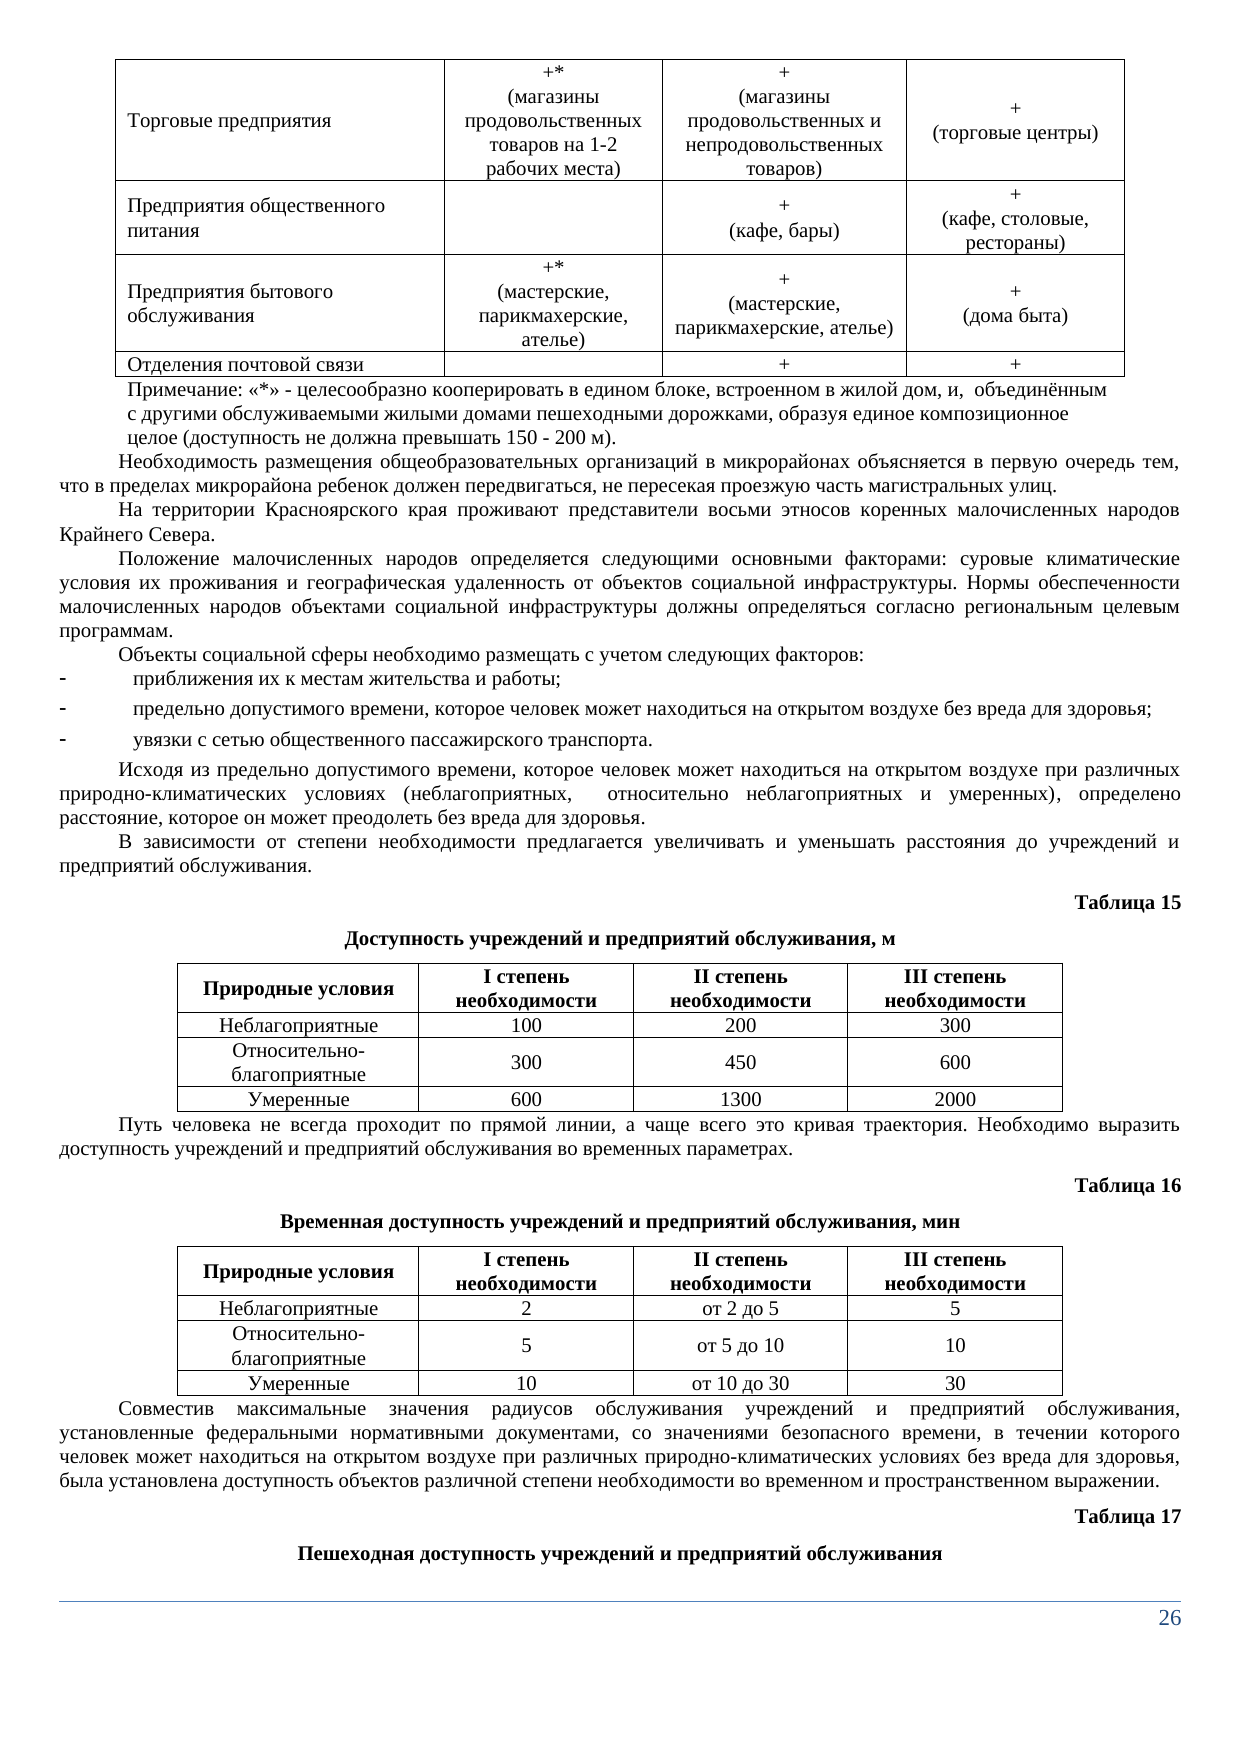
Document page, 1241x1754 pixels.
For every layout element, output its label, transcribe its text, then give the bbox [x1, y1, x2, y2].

table_cell 300 [848, 1013, 1062, 1037]
table_cell 2000 [848, 1087, 1062, 1111]
table_cell 5 [419, 1321, 633, 1369]
table_header II степень необходимости [634, 964, 847, 1012]
text Объекты социальной сферы необходимо размещать с учетом следующих факторов: [59, 642, 1181, 666]
table_cell 600 [419, 1087, 633, 1111]
table_cell 10 [419, 1371, 633, 1394]
table_cell Относительно-благоприятные [178, 1038, 418, 1086]
table_cell Отделения почтовой связи [116, 352, 444, 376]
list приближения их к местам жительства и работы; [59, 666, 1181, 690]
table_cell + (мастерские, парикмахерские, ателье) [663, 255, 906, 351]
table_cell Торговые предприятия [116, 60, 444, 180]
list увязки с сетью общественного пассажирского транспорта. [59, 726, 1181, 751]
table_header III степень необходимости [848, 1247, 1062, 1295]
table_header Природные условия [178, 1247, 418, 1295]
table_cell + (торговые центры) [907, 60, 1124, 180]
text В зависимости от степени необходимости предлагается увеличивать и уменьшать расстояния до учреждений и предприятий обслуживания. [59, 829, 1181, 877]
text Таблица 17 [59, 1504, 1181, 1528]
table_cell + [907, 352, 1124, 376]
table_cell 200 [634, 1013, 847, 1037]
table_cell от 5 до 10 [634, 1321, 847, 1369]
table_cell +* (мастерские, парикмахерские, ателье) [445, 255, 662, 351]
table_cell 5 [848, 1296, 1062, 1320]
text Временная доступность учреждений и предприятий обслуживания, мин [59, 1209, 1181, 1233]
text Положение малочисленных народов определяется следующими основными факторами: суровые климатические условия их проживания и географическая удаленность от объектов социальной инфраструктуры. Нормы обеспеченности малочисленных народов объектами социальной инфраструктуры должны определяться согласно региональным целевым программам. [59, 546, 1181, 642]
table_cell Неблагоприятные [178, 1296, 418, 1320]
table_cell Предприятия общественного питания [116, 181, 444, 254]
table_cell Предприятия бытового обслуживания [116, 255, 444, 351]
table_cell + (магазины продовольственных и непродовольственных товаров) [663, 60, 906, 180]
table_cell 1300 [634, 1087, 847, 1111]
list предельно допустимого времени, которое человек может находиться на открытом воздухе без вреда для здоровья; [59, 696, 1181, 720]
table_cell 450 [634, 1038, 847, 1086]
text Доступность учреждений и предприятий обслуживания, м [59, 926, 1181, 950]
table_cell + (дома быта) [907, 255, 1124, 351]
text На территории Красноярского края проживают представители восьми этносов коренных малочисленных народов Крайнего Севера. [59, 497, 1181, 546]
table_cell Неблагоприятные [178, 1013, 418, 1037]
table_cell [445, 352, 662, 376]
table_header I степень необходимости [419, 1247, 633, 1295]
table_cell от 10 до 30 [634, 1371, 847, 1394]
table_cell 600 [848, 1038, 1062, 1086]
table_cell 2 [419, 1296, 633, 1320]
table_cell Умеренные [178, 1087, 418, 1111]
table_cell Относительно-благоприятные [178, 1321, 418, 1369]
table_cell Умеренные [178, 1371, 418, 1394]
text Путь человека не всегда проходит по прямой линии, а чаще всего это кривая траектория. Необходимо выразить доступность учреждений и предприятий обслуживания во временных параметрах. [59, 1112, 1181, 1160]
table_cell 10 [848, 1321, 1062, 1369]
table_cell 30 [848, 1371, 1062, 1394]
table_cell + (кафе, столовые, рестораны) [907, 181, 1124, 254]
text Исходя из предельно допустимого времени, которое человек может находиться на открытом воздухе при различных природно-климатических условиях (неблагоприятных, относительно неблагоприятных и умеренных), определено расстояние, которое он может преодолеть без вреда для здоровья. [59, 757, 1181, 829]
table_header III степень необходимости [848, 964, 1062, 1012]
text Таблица 16 [59, 1173, 1181, 1197]
table_cell + [663, 352, 906, 376]
text Пешеходная доступность учреждений и предприятий обслуживания [59, 1541, 1181, 1565]
text Совместив максимальные значения радиусов обслуживания учреждений и предприятий обслуживания, установленные федеральными нормативными документами, со значениями безопасного времени, в течении которого человек может находиться на открытом воздухе при различных природно-климатических условиях без вреда для здоровья, была установлена доступность объектов различной степени необходимости во временном и пространственном выражении. [59, 1396, 1181, 1492]
text Необходимость размещения общеобразовательных организаций в микрорайонах объясняется в первую очередь тем, что в пределах микрорайона ребенок должен передвигаться, не пересекая проезжую часть магистральных улиц. [59, 449, 1181, 497]
table_header II степень необходимости [634, 1247, 847, 1295]
table_cell + (кафе, бары) [663, 181, 906, 254]
table_cell от 2 до 5 [634, 1296, 847, 1320]
table_header I степень необходимости [419, 964, 633, 1012]
table_cell 300 [419, 1038, 633, 1086]
table_cell +* (магазины продовольственных товаров на 1-2 рабочих места) [445, 60, 662, 180]
text Таблица 15 [59, 889, 1181, 914]
table_cell 100 [419, 1013, 633, 1037]
table_cell Примечание: «*» - целесообразно кооперировать в едином блоке, встроенном в жилой дом, и, объединённым с другими обслуживаемыми жилыми домами пешеходными дорожками, образуя единое композиционное целое (доступность не должна превышать 150 - 200 м). [116, 377, 1124, 449]
table_header Природные условия [178, 964, 418, 1012]
table_cell [445, 181, 662, 254]
